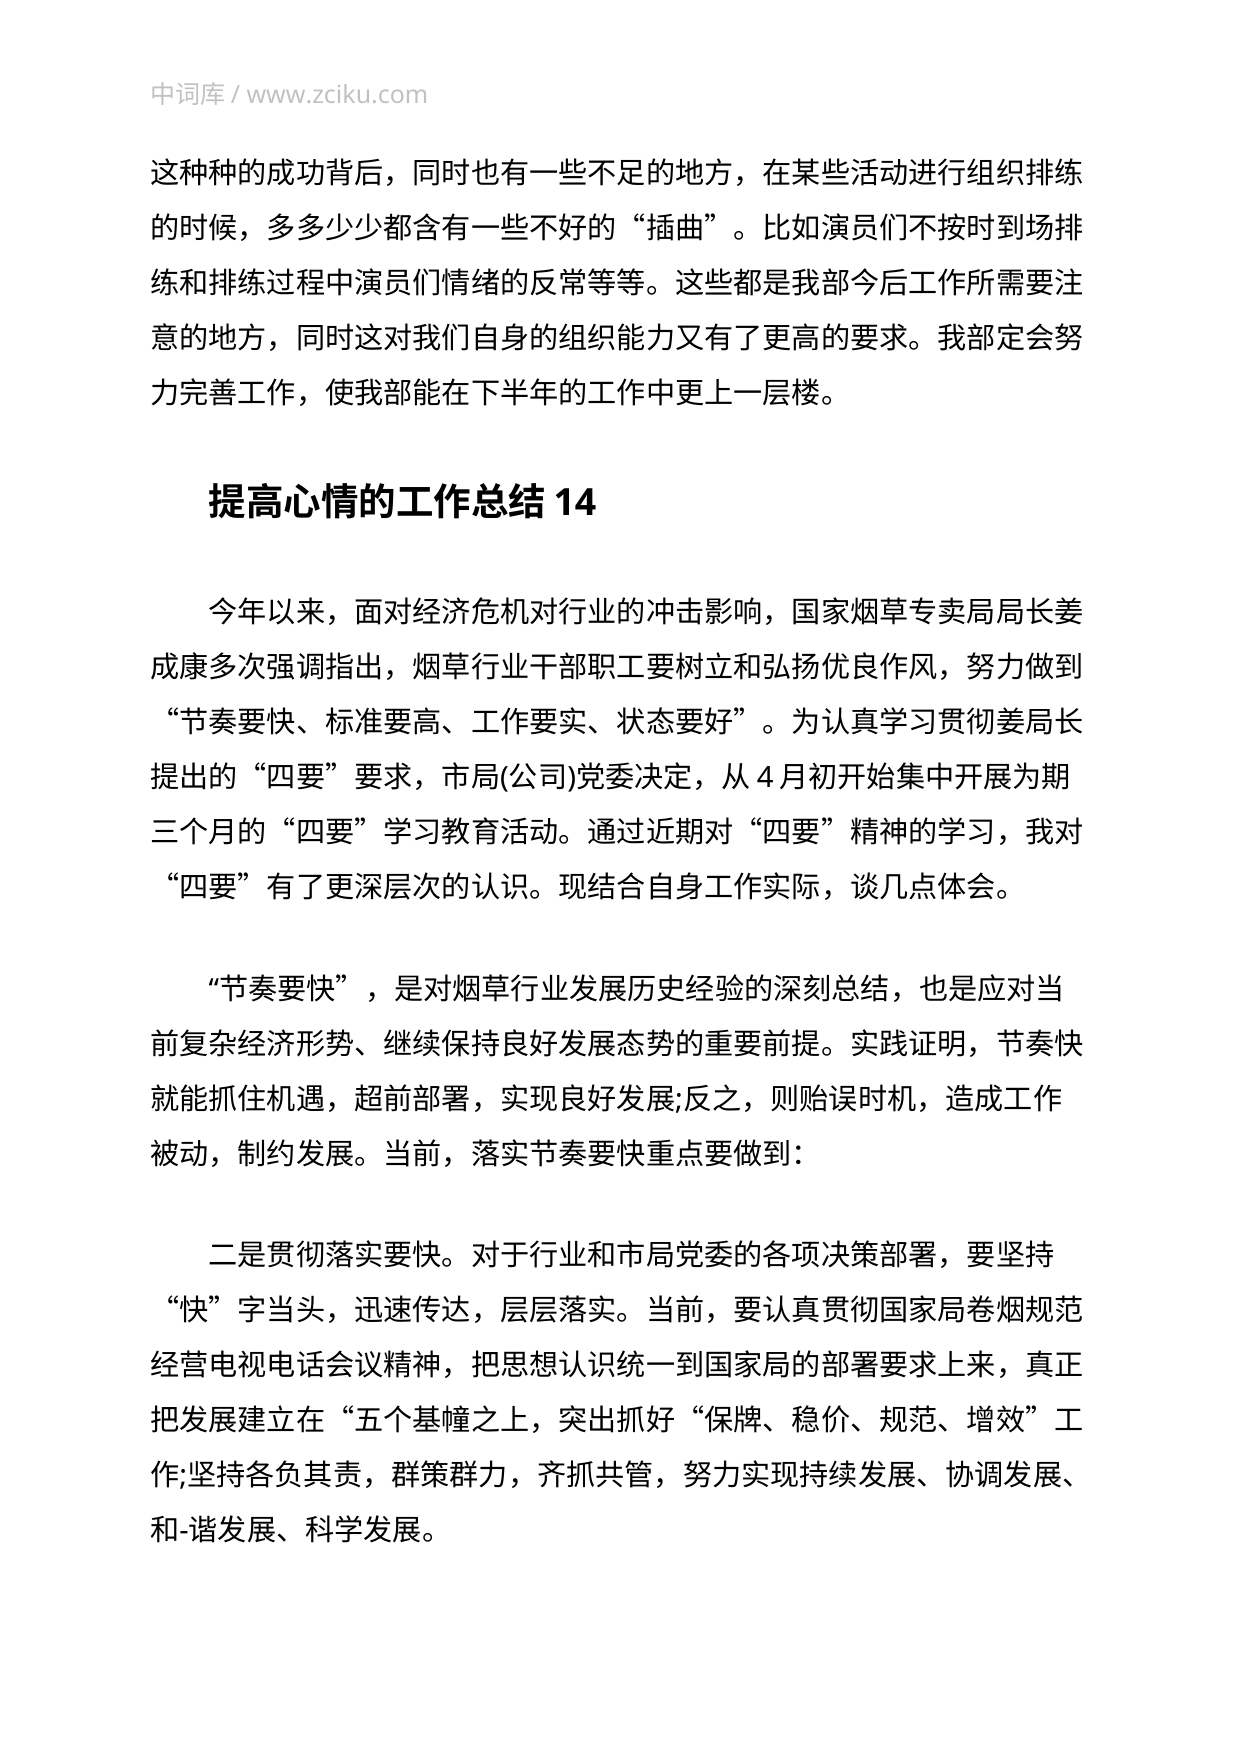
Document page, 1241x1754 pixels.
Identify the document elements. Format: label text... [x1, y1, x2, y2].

text 二是贯彻落实要快。对于行业和市局党委的各项决策部署，要坚持“快”字当头，迅速传达，层层落实。当前，要认真贯彻国家局卷烟规范经营电视电话会议精神，把思想认识统一到国家局的部署要求上来，真正把发展建立在“五个基幢之上，突出抓好“保牌、稳价、规范、增效”工作;坚持各负其责，群策群力，齐抓共管，努力实现持续发展、协调发展、和-谐发展、科学发展。 [150, 1232, 1090, 1549]
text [150, 150, 1090, 412]
text “节奏要快”，是对烟草行业发展历史经验的深刻总结，也是应对当前复杂经济形势、继续保持良好发展态势的重要前提。实践证明，节奏快就能抓住机遇，超前部署，实现良好发展;反之，则贻误时机，造成工作被动，制约发展。当前，落实节奏要快重点要做到： [150, 965, 1090, 1172]
text 今年以来，面对经济危机对行业的冲击影响，国家烟草专卖局局长姜成康多次强调指出，烟草行业干部职工要树立和弘扬优良作风，努力做到“节奏要快、标准要高、工作要实、状态要好”。为认真学习贯彻姜局长提出的“四要”要求，市局(公司)党委决定，从4月初开始集中开展为期三个月的“四要”学习教育活动。通过近期对“四要”精神的学习，我对“四要”有了更深层次的认识。现结合自身工作实际，谈几点体会。 [150, 589, 1090, 906]
text 提高心情的工作总结14 [150, 471, 1090, 526]
